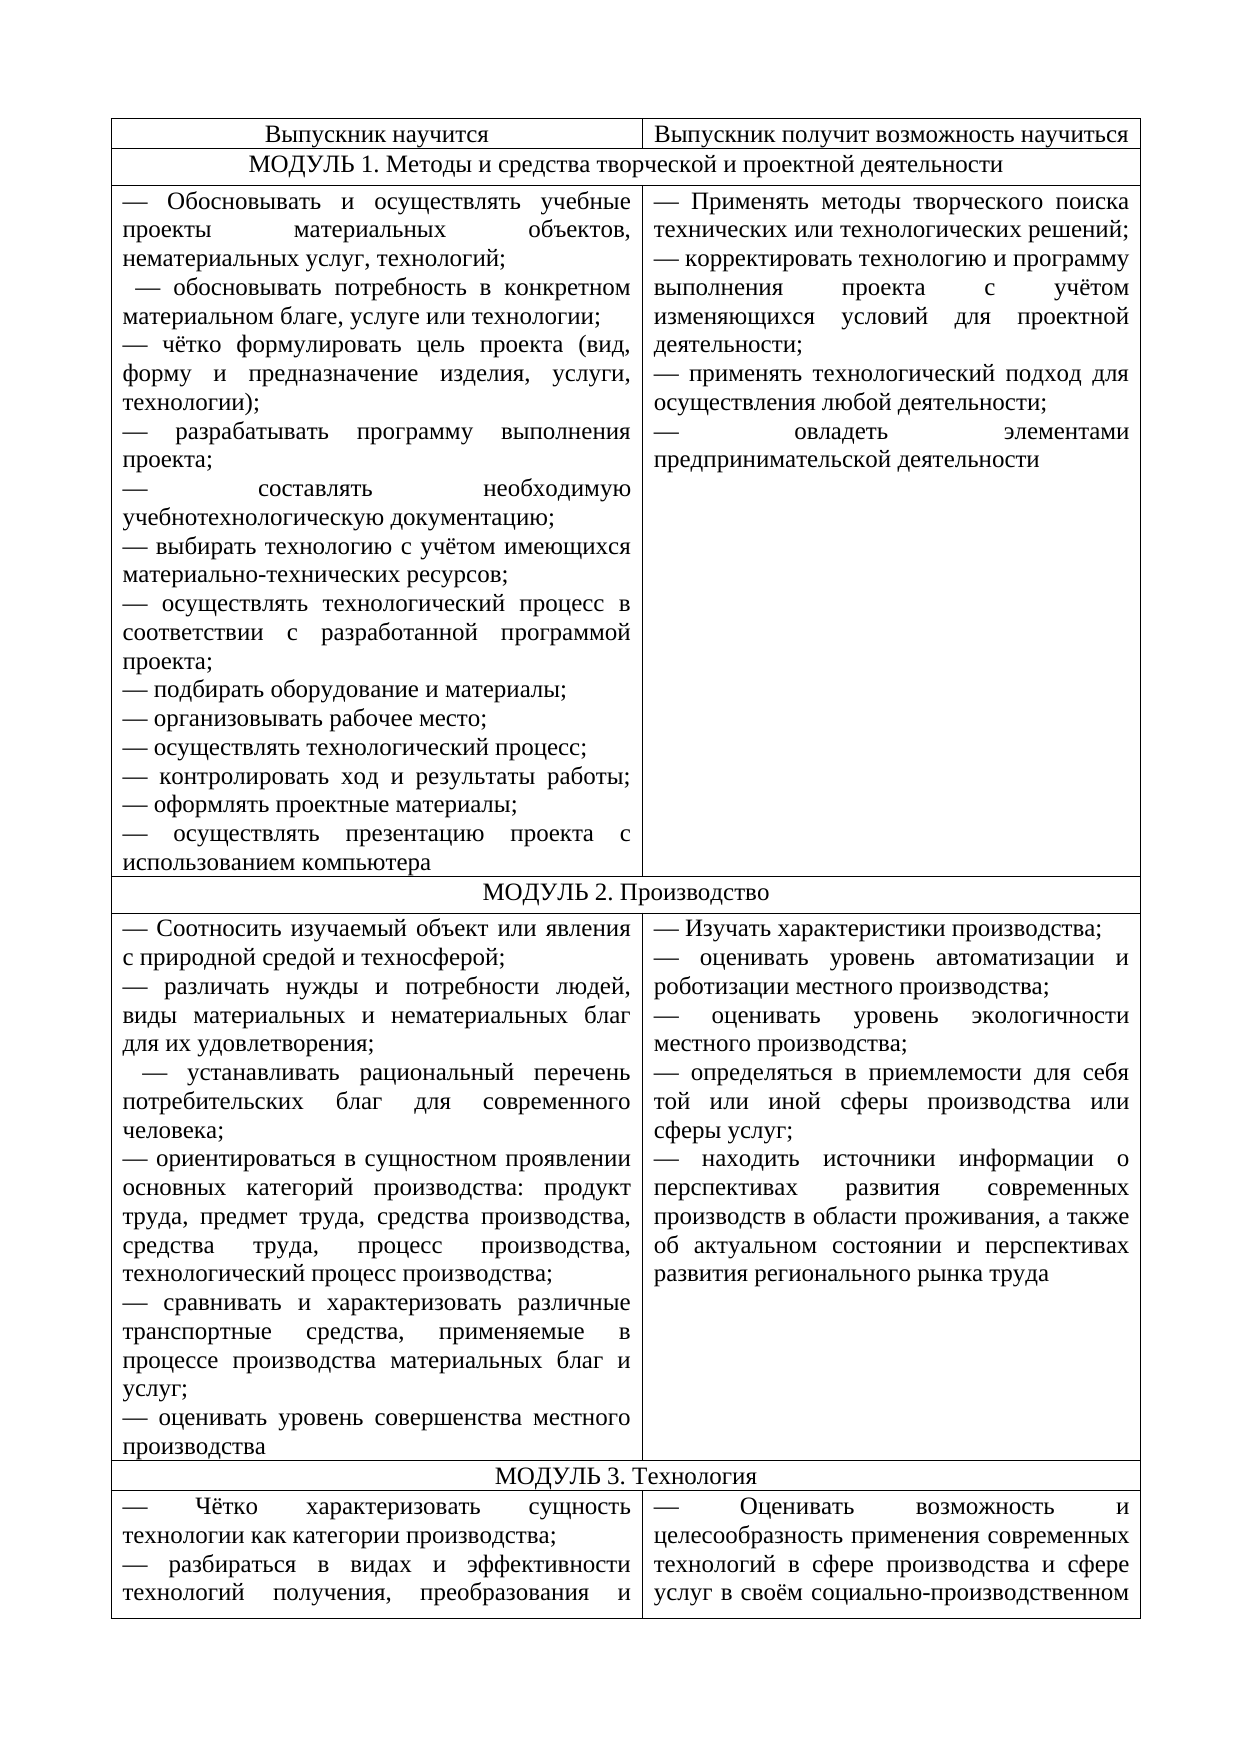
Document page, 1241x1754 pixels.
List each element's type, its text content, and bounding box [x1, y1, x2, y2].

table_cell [643, 1491, 1140, 1618]
table_header Выпускник получит возможность научиться [643, 119, 1140, 148]
table_cell МОДУЛЬ 1. Методы и средства творческой и проектной деятельности [112, 149, 1140, 185]
table_header Выпускник научится [112, 119, 642, 148]
table_cell МОДУЛЬ 2. Производство [112, 877, 1140, 912]
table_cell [112, 1491, 642, 1618]
table_cell — Обосновывать и осуществлять учебные проекты материальных объектов, нематериальных услуг, технологий; — обосновывать потребность в конкретном материальном благе, услуге или технологии; — чётко формулировать цель проекта (вид, форму и предназначение изделия, услуги, технологии); — разрабатывать программу выполнения проекта; — составлять необходимую учебнотехнологическую документацию; — выбирать технологию с учётом имеющихся материально-технических ресурсов; — осуществлять технологический процесс в соответствии с разработанной программой проекта; — подбирать оборудование и материалы; — организовывать рабочее место; — осуществлять технологический процесс; — контролировать ход и результаты работы; — оформлять проектные материалы; — осуществлять презентацию проекта с использованием компьютера [112, 186, 642, 876]
table_cell — Соотносить изучаемый объект или явления с природной средой и техносферой; — различать нужды и потребности людей, виды материальных и нематериальных благ для их удовлетворения; — устанавливать рациональный перечень потребительских благ для современного человека; — ориентироваться в сущностном проявлении основных категорий производства: продукт труда, предмет труда, средства производства, средства труда, процесс производства, технологический процесс производства; — сравнивать и характеризовать различные транспортные средства, применяемые в процессе производства материальных благ и услуг; — оценивать уровень совершенства местного производства [112, 914, 642, 1460]
table_cell — Применять методы творческого поиска технических или технологических решений; — корректировать технологию и программу выполнения проекта с учётом изменяющихся условий для проектной деятельности; — применять технологический подход для осуществления любой деятельности; — овладеть элементами предпринимательской деятельности [643, 186, 1140, 876]
table_cell — Изучать характеристики производства; — оценивать уровень автоматизации и роботизации местного производства; — оценивать уровень экологичности местного производства; — определяться в приемлемости для себя той или иной сферы производства или сферы услуг; — находить источники информации о перспективах развития современных производств в области проживания, а также об актуальном состоянии и перспективах развития регионального рынка труда [643, 914, 1140, 1460]
table_cell МОДУЛЬ 3. Технология [112, 1461, 1140, 1490]
